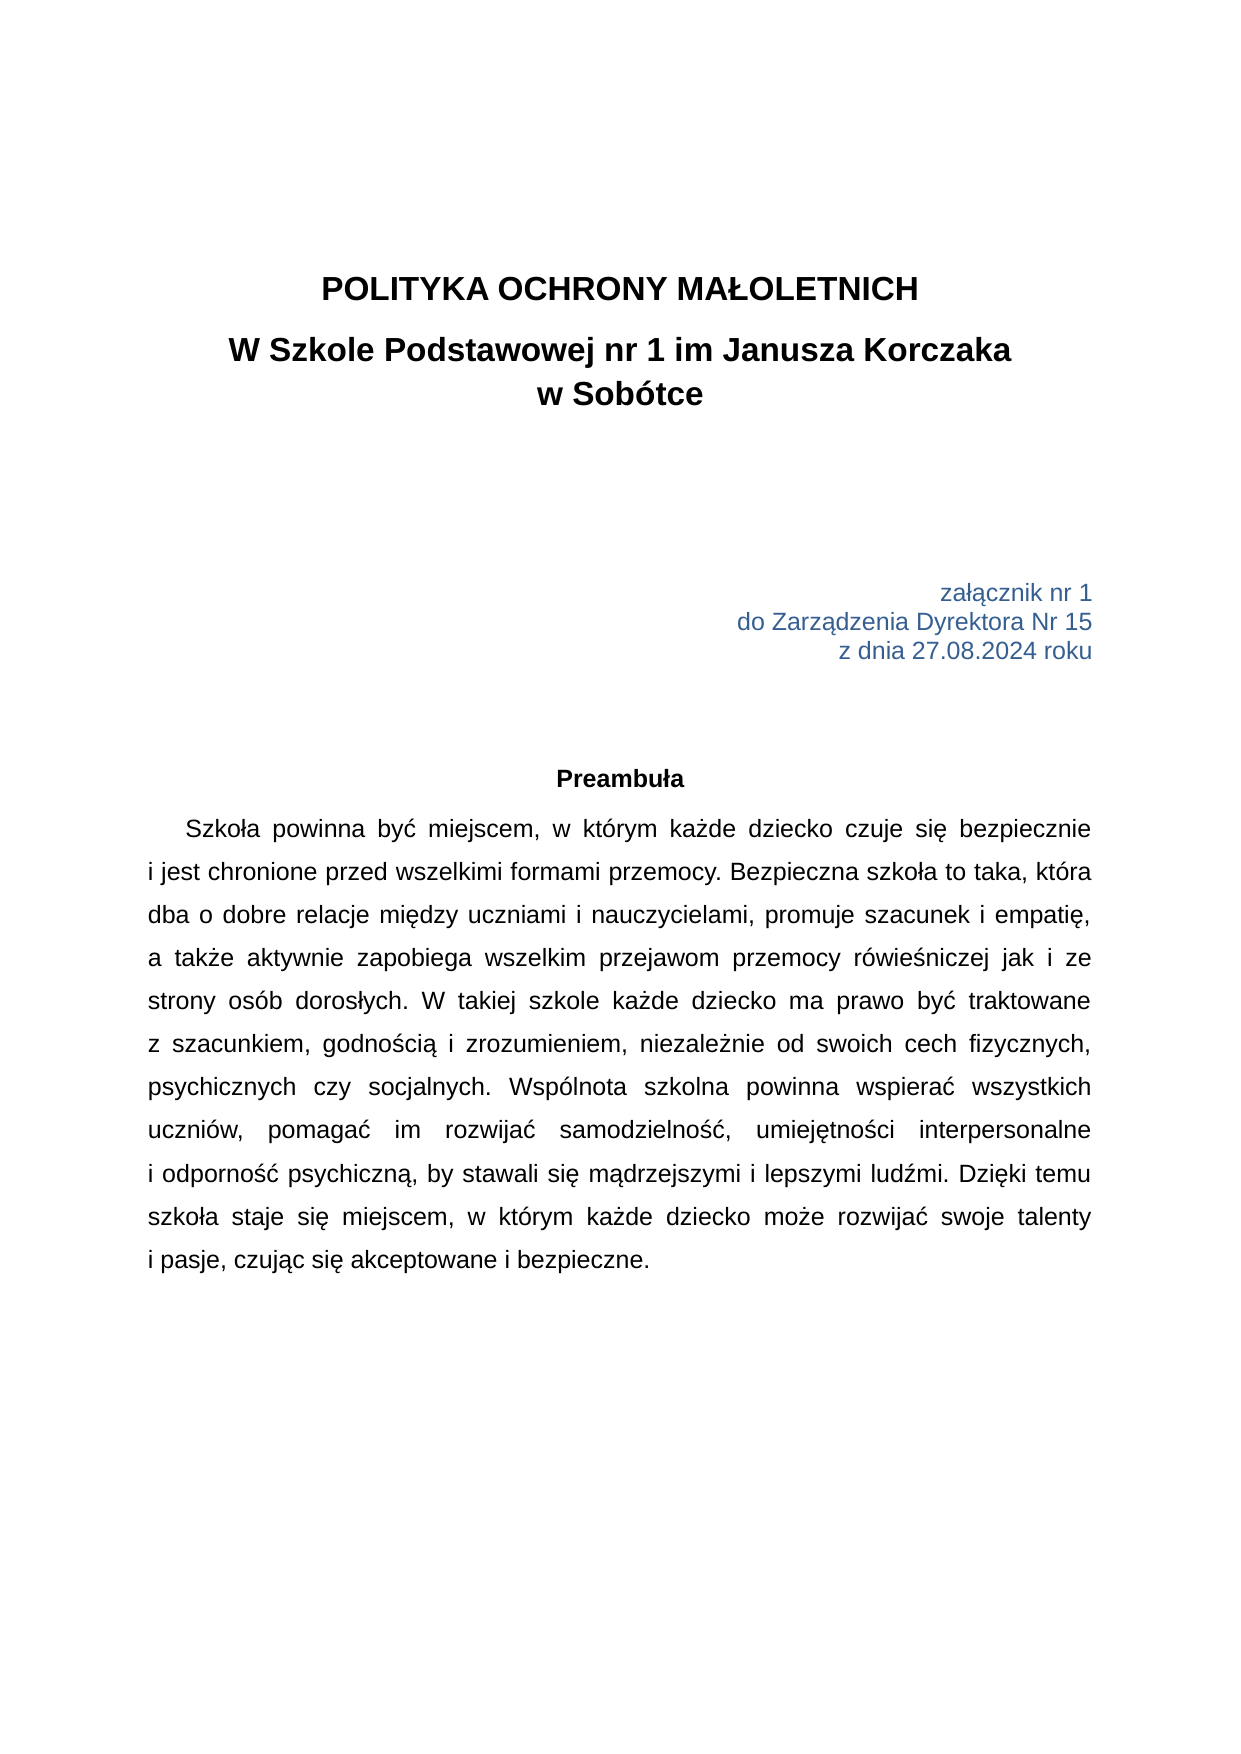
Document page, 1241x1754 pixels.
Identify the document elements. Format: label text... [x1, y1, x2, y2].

text W Szkole Podstawowej nr 1 im Janusza Korczaka w Sobótce [148, 330, 1093, 413]
text do Zarządzenia Dyrektora Nr 15 [148, 607, 1093, 636]
text z dnia 27.08.2024 roku [148, 636, 1093, 664]
text POLITYKA OCHRONY MAŁOLETNICH [148, 269, 1093, 308]
text Preambuła [148, 764, 1093, 793]
text Szkoła powinna być miejscem, w którym każde dziecko czuje się bezpiecznie i jest chronione przed wszelkimi formami przemocy. Bezpieczna szkoła to taka, która dba o dobre relacje między uczniami i nauczycielami, promuje szacunek i empatię, a także aktywnie zapobiega wszelkim przejawom przemocy rówieśniczej jak i ze strony osób dorosłych. W takiej szkole każde dziecko ma prawo być traktowane z szacunkiem, godnością i zrozumieniem, niezależnie od swoich cech fizycznych, psychicznych czy socjalnych. Wspólnota szkolna powinna wspierać wszystkich uczniów, pomagać im rozwijać samodzielność, umiejętności interpersonalne i odporność psychiczną, by stawali się mądrzejszymi i lepszymi ludźmi. Dzięki temu szkoła staje się miejscem, w którym każde dziecko może rozwijać swoje talenty i pasje, czując się akceptowane i bezpieczne. [148, 813, 1093, 1273]
text załącznik nr 1 [148, 578, 1093, 607]
